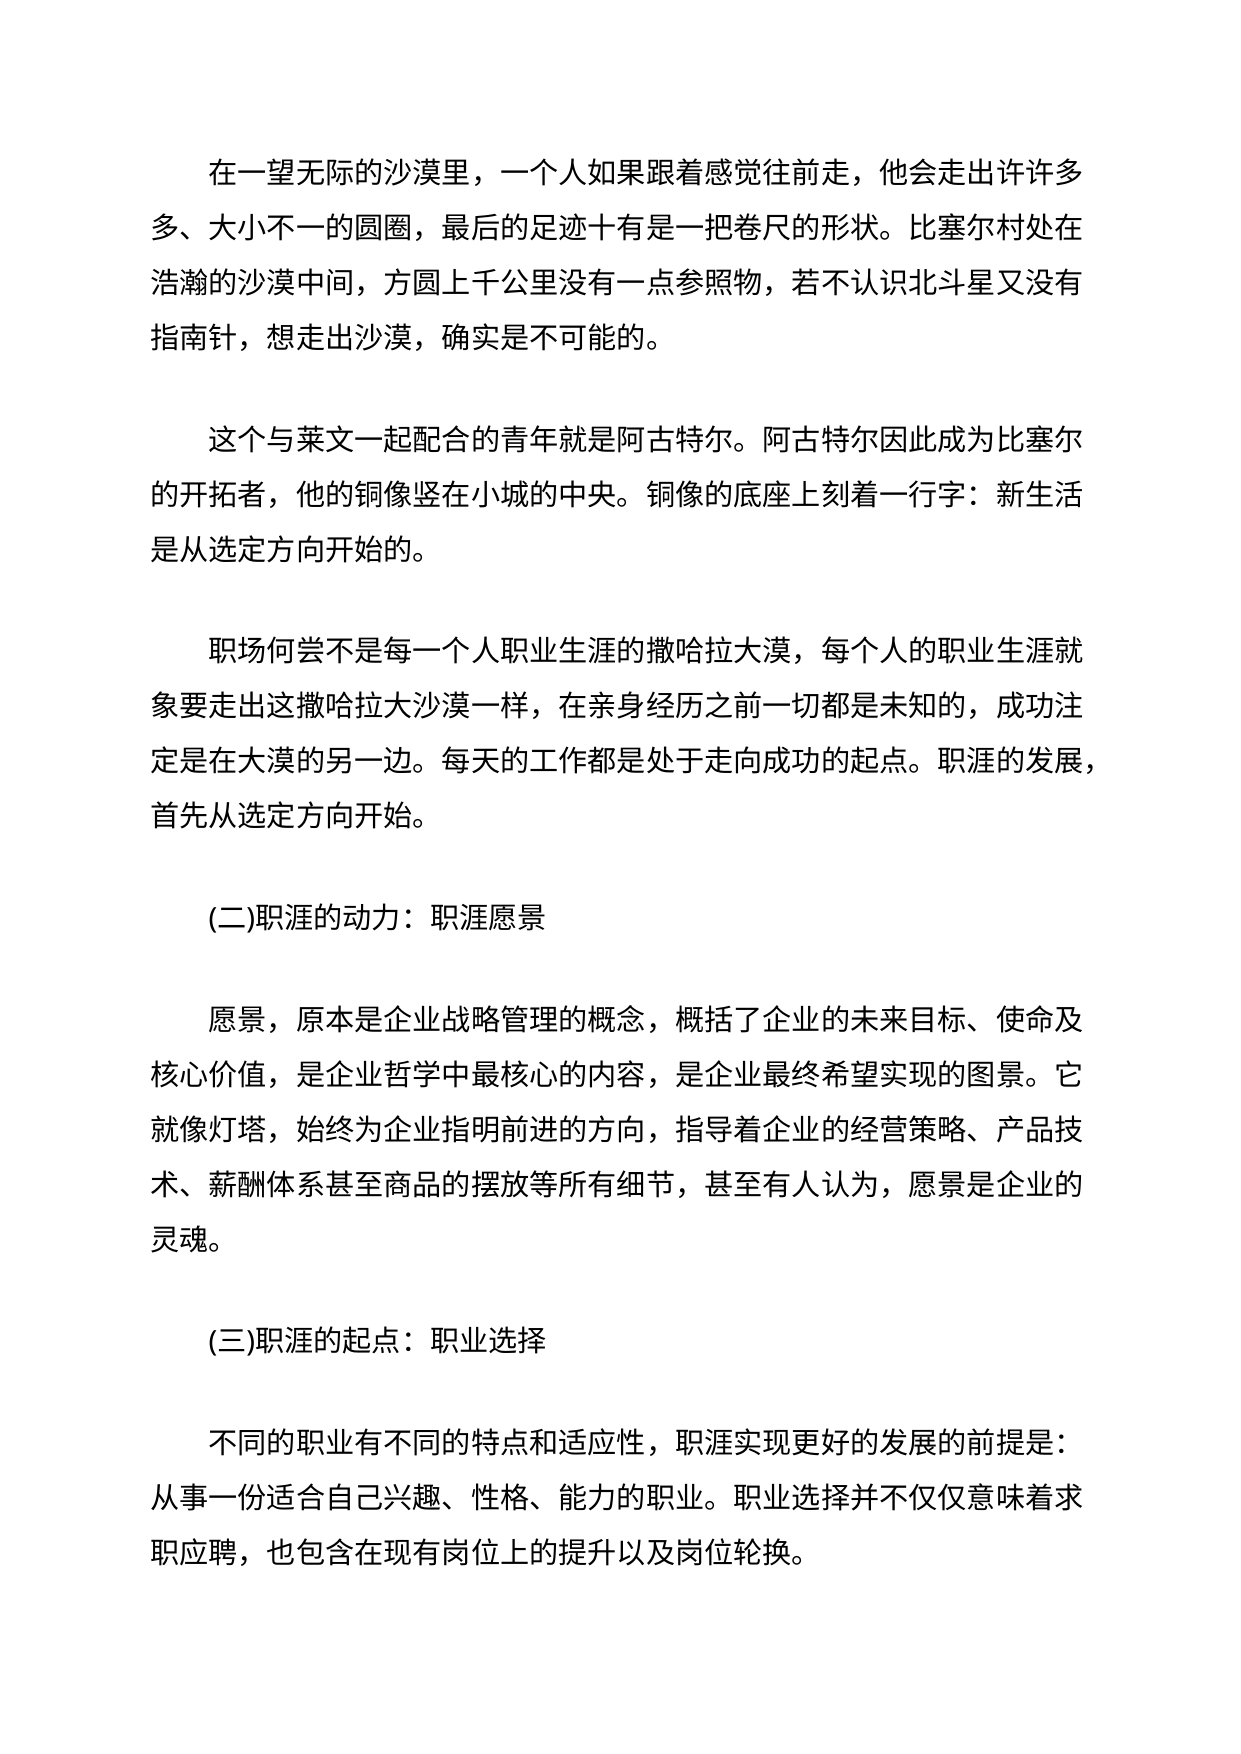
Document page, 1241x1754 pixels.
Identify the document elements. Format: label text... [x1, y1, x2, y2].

text 愿景，原本是企业战略管理的概念，概括了企业的未来目标、使命及核心价值，是企业哲学中最核心的内容，是企业最终希望实现的图景。它就像灯塔，始终为企业指明前进的方向，指导着企业的经营策略、产品技术、薪酬体系甚至商品的摆放等所有细节，甚至有人认为，愿景是企业的灵魂。 [150, 996, 1090, 1258]
text 职场何尝不是每一个人职业生涯的撒哈拉大漠，每个人的职业生涯就象要走出这撒哈拉大沙漠一样，在亲身经历之前一切都是未知的，成功注定是在大漠的另一边。每天的工作都是处于走向成功的起点。职涯的发展，首先从选定方向开始。 [150, 628, 1090, 835]
text (二)职涯的动力：职涯愿景 [150, 894, 1090, 937]
text 不同的职业有不同的特点和适应性，职涯实现更好的发展的前提是：从事一份适合自己兴趣、性格、能力的职业。职业选择并不仅仅意味着求职应聘，也包含在现有岗位上的提升以及岗位轮换。 [150, 1420, 1090, 1572]
text 这个与莱文一起配合的青年就是阿古特尔。阿古特尔因此成为比塞尔的开拓者，他的铜像竖在小城的中央。铜像的底座上刻着一行字：新生活是从选定方向开始的。 [150, 416, 1090, 568]
text (三)职涯的起点：职业选择 [150, 1318, 1090, 1360]
text 在一望无际的沙漠里，一个人如果跟着感觉往前走，他会走出许许多多、大小不一的圆圈，最后的足迹十有是一把卷尺的形状。比塞尔村处在浩瀚的沙漠中间，方圆上千公里没有一点参照物，若不认识北斗星又没有指南针，想走出沙漠，确实是不可能的。 [150, 150, 1090, 357]
